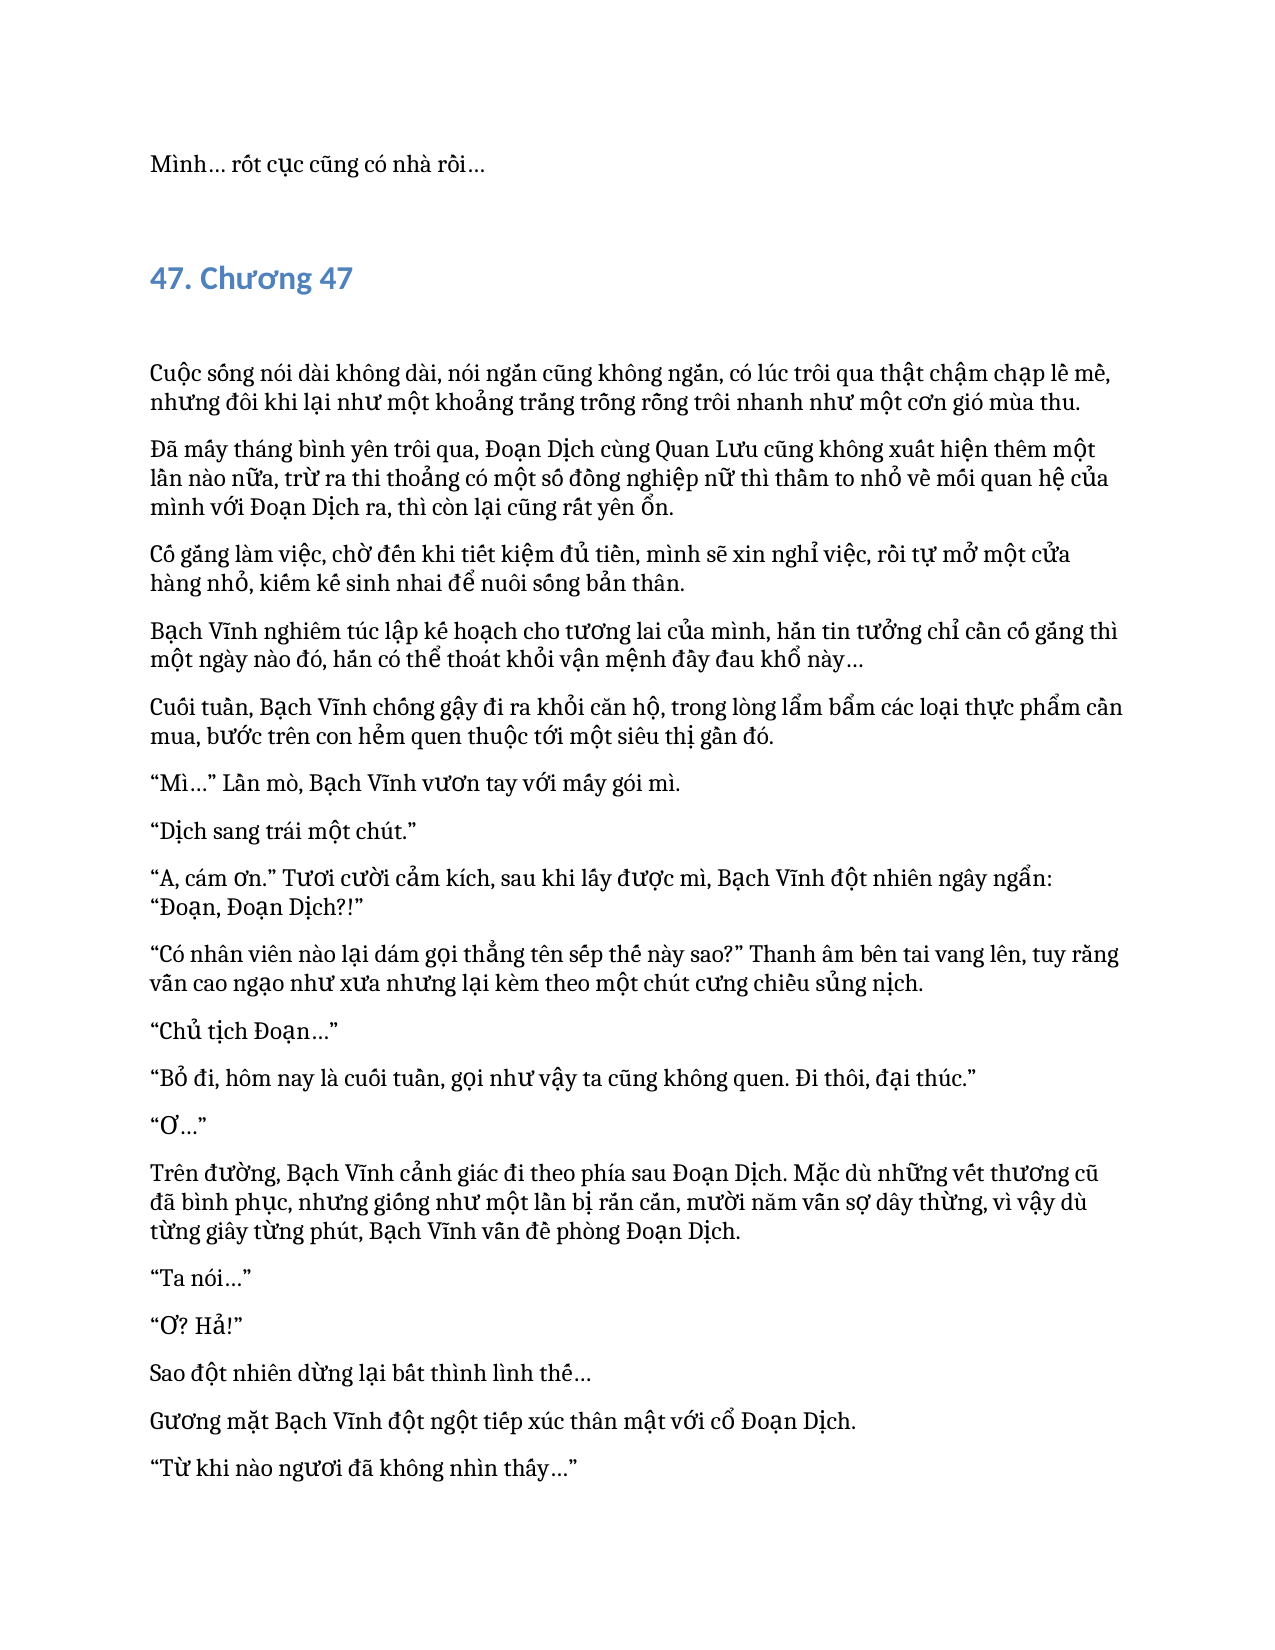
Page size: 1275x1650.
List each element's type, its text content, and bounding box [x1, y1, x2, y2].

text Mình… rốt cục cũng có nhà rồi… [150, 150, 1125, 236]
text “Ta nói…” [150, 1264, 1125, 1293]
text “Có nhân viên nào lại dám gọi thẳng tên sếp thế này sao?” Thanh âm bên tai vang lên, tuy rằng vẫn cao ngạo như xưa nhưng lại kèm theo một chút cưng chiều sủng nịch. [150, 940, 1125, 998]
text “Dịch sang trái một chút.” [150, 817, 1125, 845]
text “A, cám ơn.” Tươi cười cảm kích, sau khi lấy được mì, Bạch Vĩnh đột nhiên ngây ngẩn: “Đoạn, Đoạn Dịch?!” [150, 864, 1125, 922]
text Trên đường, Bạch Vĩnh cảnh giác đi theo phía sau Đoạn Dịch. Mặc dù những vết thương cũ đã bình phục, nhưng giống như một lần bị rắn cắn, mười năm vẫn sợ dây thừng, vì vậy dù từng giây từng phút, Bạch Vĩnh vẫn đề phòng Đoạn Dịch. [150, 1159, 1125, 1245]
text “Chủ tịch Đoạn…” [150, 1017, 1125, 1045]
text Cuối tuần, Bạch Vĩnh chống gậy đi ra khỏi căn hộ, trong lòng lẩm bẩm các loại thực phẩm cần mua, bước trên con hẻm quen thuộc tới một siêu thị gần đó. [150, 693, 1125, 750]
text Bạch Vĩnh nghiêm túc lập kế hoạch cho tương lai của mình, hắn tin tưởng chỉ cần cố gắng thì một ngày nào đó, hắn có thể thoát khỏi vận mệnh đầy đau khổ này… [150, 617, 1125, 674]
text Sao đột nhiên dừng lại bất thình lình thế… [150, 1359, 1125, 1388]
text Gương mặt Bạch Vĩnh đột ngột tiếp xúc thân mật với cổ Đoạn Dịch. [150, 1407, 1125, 1435]
text “Ơ…” [150, 1112, 1125, 1140]
text Cuộc sống nói dài không dài, nói ngắn cũng không ngắn, có lúc trôi qua thật chậm chạp lề mề, nhưng đôi khi lại như một khoảng trắng trỗng rỗng trôi nhanh như một cơn gió mùa thu. [150, 302, 1125, 417]
text “Ơ? Hả!” [150, 1312, 1125, 1340]
text Đã mấy tháng bình yên trôi qua, Đoạn Dịch cùng Quan Lưu cũng không xuất hiện thêm một lần nào nữa, trừ ra thi thoảng có một số đồng nghiệp nữ thì thầm to nhỏ về mối quan hệ của mình với Đoạn Dịch ra, thì còn lại cũng rất yên ổn. [150, 435, 1125, 522]
text “Mì…” Lần mò, Bạch Vĩnh vươn tay với mấy gói mì. [150, 769, 1125, 798]
subtitle 47. Chương 47 [150, 257, 1125, 298]
text “Từ khi nào ngươi đã không nhìn thấy…” [150, 1454, 1125, 1483]
text Cố gắng làm việc, chờ đến khi tiết kiệm đủ tiền, mình sẽ xin nghỉ việc, rồi tự mở một cửa hàng nhỏ, kiếm kế sinh nhai để nuôi sống bản thân. [150, 540, 1125, 598]
text “Bỏ đi, hôm nay là cuối tuần, gọi như vậy ta cũng không quen. Đi thôi, đại thúc.” [150, 1064, 1125, 1093]
